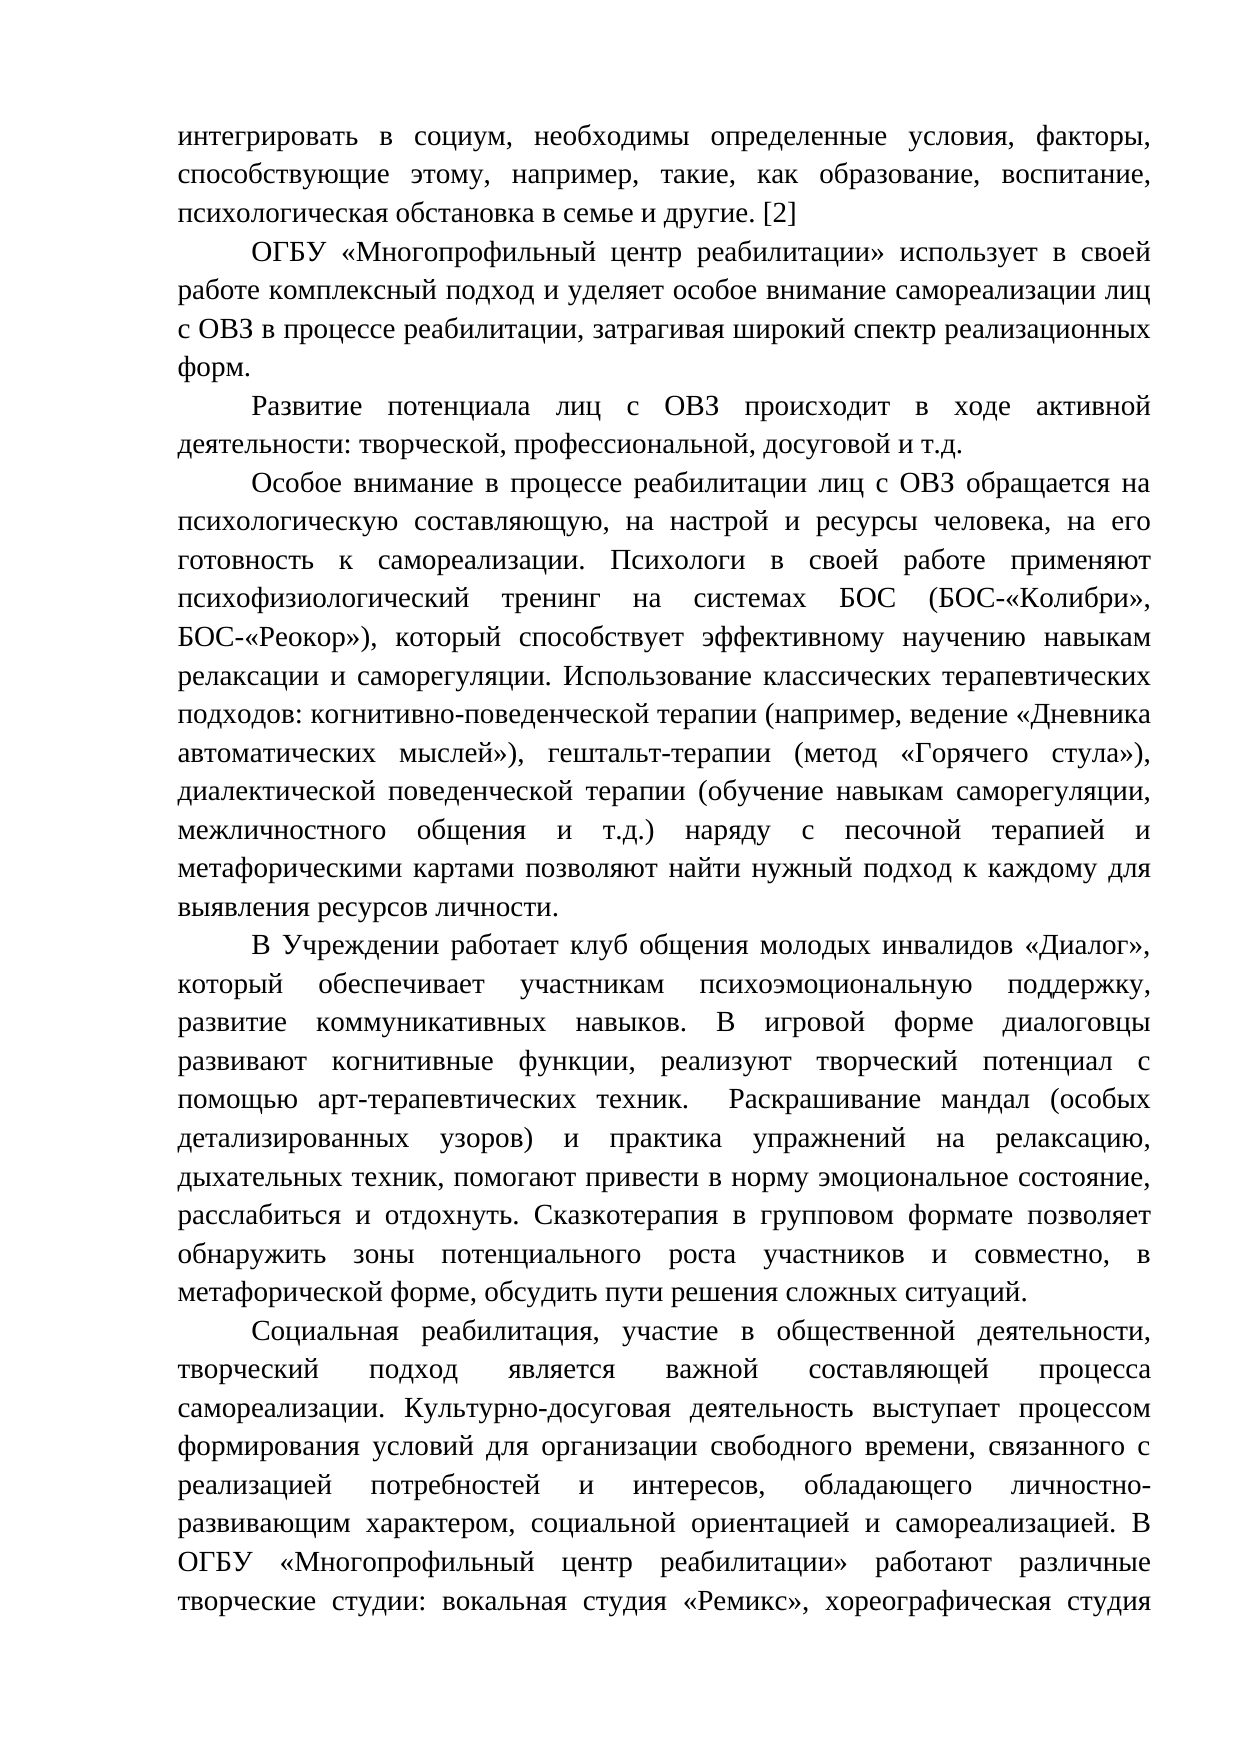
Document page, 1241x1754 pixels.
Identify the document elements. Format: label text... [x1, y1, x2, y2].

text В Учреждении работает клуб общения молодых инвалидов «Диалог», который обеспечивает участникам психоэмоциональную поддержку, развитие коммуникативных навыков. В игровой форме диалоговцы развивают когнитивные функции, реализуют творческий потенциал с помощью арт-терапевтических техник. Раскрашивание мандал (особых детализированных узоров) и практика упражнений на релаксацию, дыхательных техник, помогают привести в норму эмоциональное состояние, расслабиться и отдохнуть. Сказкотерапия в групповом формате позволяет обнаружить зоны потенциального роста участников и совместно, в метафорической форме, обсудить пути решения сложных ситуаций. [177, 927, 1152, 1308]
text ОГБУ «Многопрофильный центр реабилитации» использует в своей работе комплексный подход и уделяет особое внимание самореализации лиц с ОВЗ в процессе реабилитации, затрагивая широкий спектр реализационных форм. [177, 234, 1152, 383]
text Особое внимание в процессе реабилитации лиц с ОВЗ обращается на психологическую составляющую, на настрой и ресурсы человека, на его готовность к самореализации. Психологи в своей работе применяют психофизиологический тренинг на системах БОС (БОС-«Колибри», БОС-«Реокор»), который способствует эффективному научению навыкам релаксации и саморегуляции. Использование классических терапевтических подходов: когнитивно-поведенческой терапии (например, ведение «Дневника автоматических мыслей»), гештальт-терапии (метод «Горячего стула»), диалектической поведенческой терапии (обучение навыкам саморегуляции, межличностного общения и т.д.) наряду с песочной терапией и метафорическими картами позволяют найти нужный подход к каждому для выявления ресурсов личности. [177, 465, 1152, 922]
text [177, 1313, 1152, 1616]
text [177, 118, 1152, 229]
text Развитие потенциала лиц с ОВЗ происходит в ходе активной деятельности: творческой, профессиональной, досуговой и т.д. [177, 388, 1152, 460]
